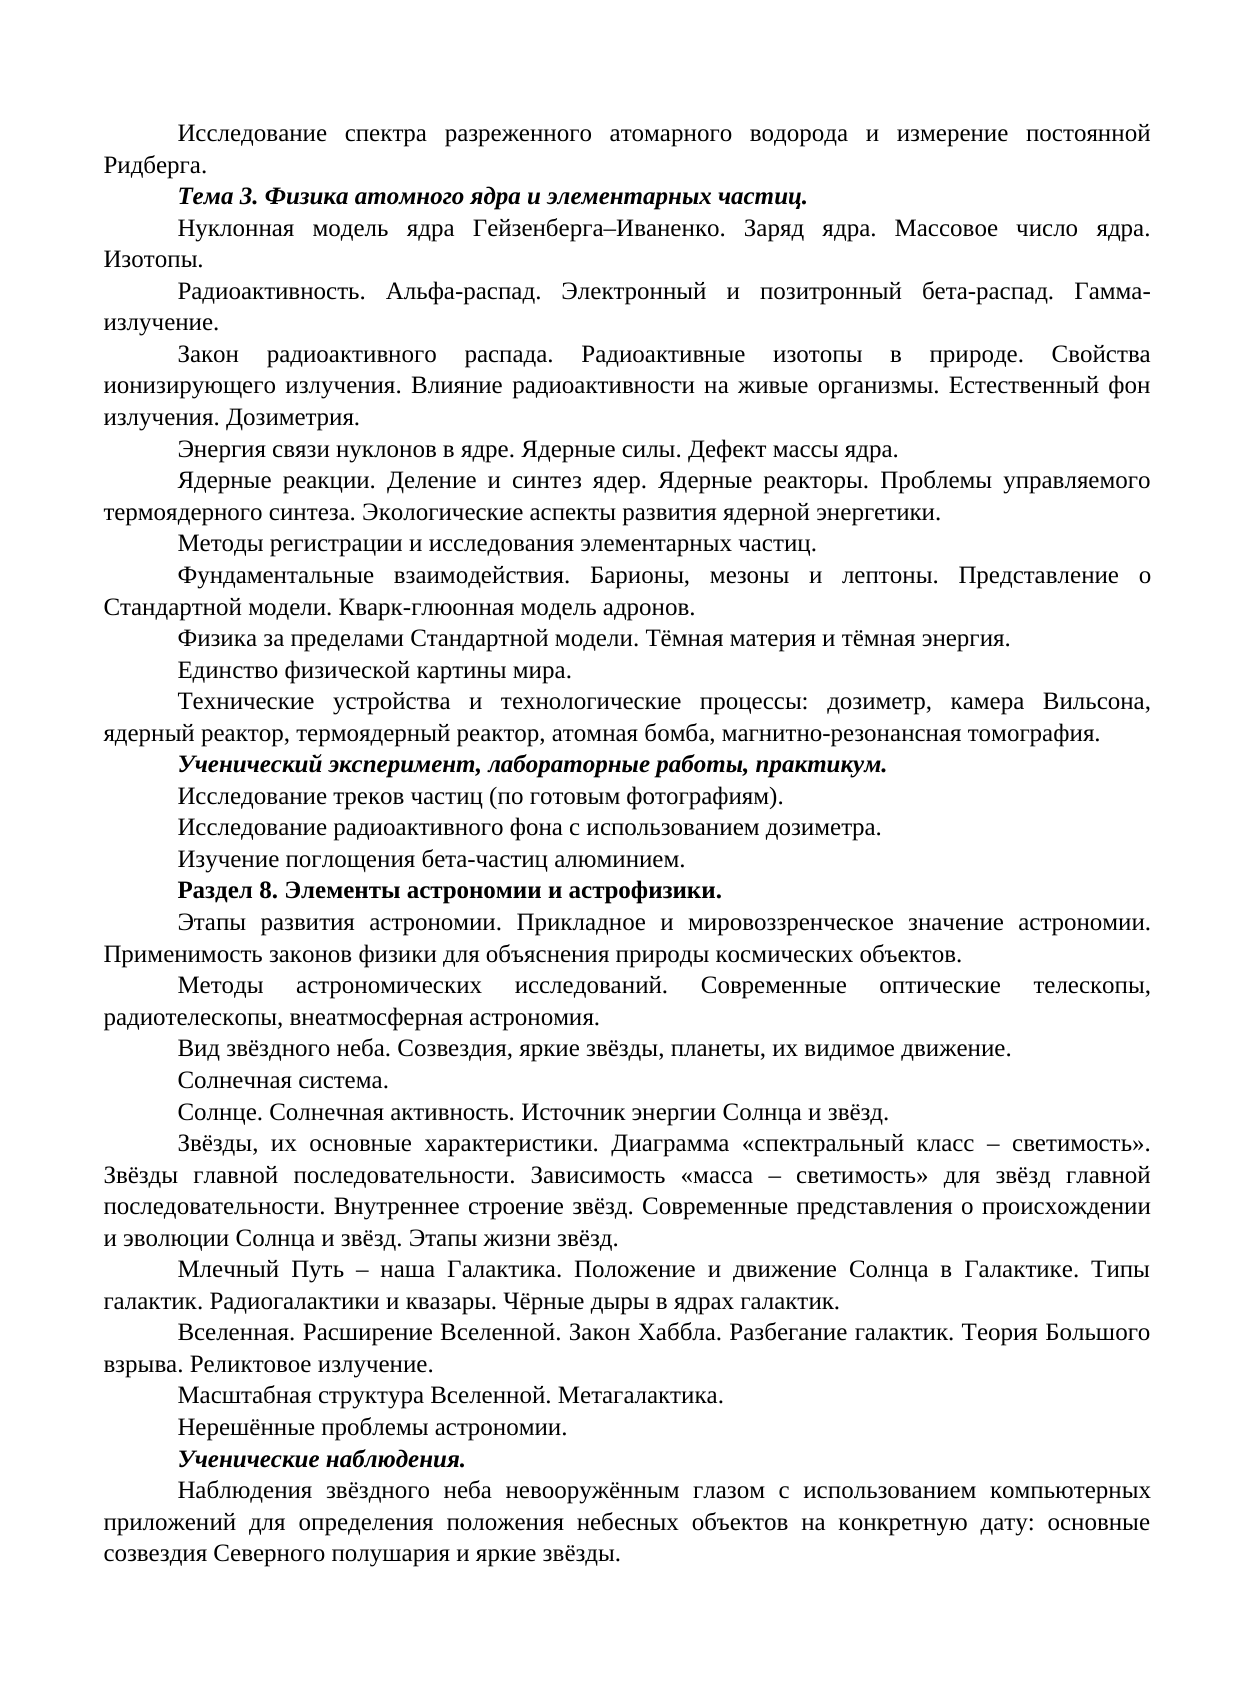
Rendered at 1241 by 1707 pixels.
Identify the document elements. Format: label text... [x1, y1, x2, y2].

text Нерешённые проблемы астрономии. [103, 1412, 1152, 1441]
text Раздел 8. Элементы астрономии и астрофизики. [103, 876, 1152, 904]
text Исследование треков частиц (по готовым фотографиям). [103, 781, 1152, 810]
text Солнечная система. [103, 1065, 1152, 1094]
text Тема 3. Физика атомного ядра и элементарных частиц. [103, 181, 1152, 210]
text Ядерные реакции. Деление и синтез ядер. Ядерные реакторы. Проблемы управляемого термоядерного синтеза. Экологические аспекты развития ядерной энергетики. [103, 465, 1152, 526]
text Исследование спектра разреженного атомарного водорода и измерение постоянной Ридберга. [103, 118, 1152, 178]
text Энергия связи нуклонов в ядре. Ядерные силы. Дефект массы ядра. [103, 434, 1152, 462]
text Нуклонная модель ядра Гейзенберга–Иваненко. Заряд ядра. Массовое число ядра. Изотопы. [103, 213, 1152, 273]
text Масштабная структура Вселенной. Метагалактика. [103, 1381, 1152, 1409]
text Единство физической картины мира. [103, 655, 1152, 683]
text Солнце. Солнечная активность. Источник энергии Солнца и звёзд. [103, 1097, 1152, 1125]
text Вид звёздного неба. Созвездия, яркие звёзды, планеты, их видимое движение. [103, 1033, 1152, 1062]
text Изучение поглощения бета-частиц алюминием. [103, 844, 1152, 873]
text Закон радиоактивного распада. Радиоактивные изотопы в природе. Свойства ионизирующего излучения. Влияние радиоактивности на живые организмы. Естественный фон излучения. Дозиметрия. [103, 339, 1152, 431]
text Методы астрономических исследований. Современные оптические телескопы, радиотелескопы, внеатмосферная астрономия. [103, 970, 1152, 1031]
text Ученический эксперимент, лабораторные работы, практикум. [103, 749, 1152, 778]
text Ученические наблюдения. [103, 1444, 1152, 1472]
text Исследование радиоактивного фона с использованием дозиметра. [103, 812, 1152, 841]
text Физика за пределами Стандартной модели. Тёмная материя и тёмная энергия. [103, 623, 1152, 652]
text Методы регистрации и исследования элементарных частиц. [103, 528, 1152, 557]
text Технические устройства и технологические процессы: дозиметр, камера Вильсона, ядерный реактор, термоядерный реактор, атомная бомба, магнитно-резонансная томография. [103, 686, 1152, 747]
text Млечный Путь – наша Галактика. Положение и движение Солнца в Галактике. Типы галактик. Радиогалактики и квазары. Чёрные дыры в ядрах галактик. [103, 1254, 1152, 1315]
text Этапы развития астрономии. Прикладное и мировоззренческое значение астрономии. Применимость законов физики для объяснения природы космических объектов. [103, 907, 1152, 967]
text Фундаментальные взаимодействия. Барионы, мезоны и лептоны. Представление о Стандартной модели. Кварк-глюонная модель адронов. [103, 560, 1152, 620]
text Вселенная. Расширение Вселенной. Закон Хаббла. Разбегание галактик. Теория Большого взрыва. Реликтовое излучение. [103, 1317, 1152, 1378]
text Радиоактивность. Альфа-распад. Электронный и позитронный бета-распад. Гамма-излучение. [103, 276, 1152, 336]
text Наблюдения звёздного неба невооружённым глазом с использованием компьютерных приложений для определения положения небесных объектов на конкретную дату: основные созвездия Северного полушария и яркие звёзды. [103, 1475, 1152, 1567]
text Звёзды, их основные характеристики. Диаграмма «спектральный класс – светимость». Звёзды главной последовательности. Зависимость «масса – светимость» для звёзд главной последовательности. Внутреннее строение звёзд. Современные представления о происхождении и эволюции Солнца и звёзд. Этапы жизни звёзд. [103, 1128, 1152, 1252]
